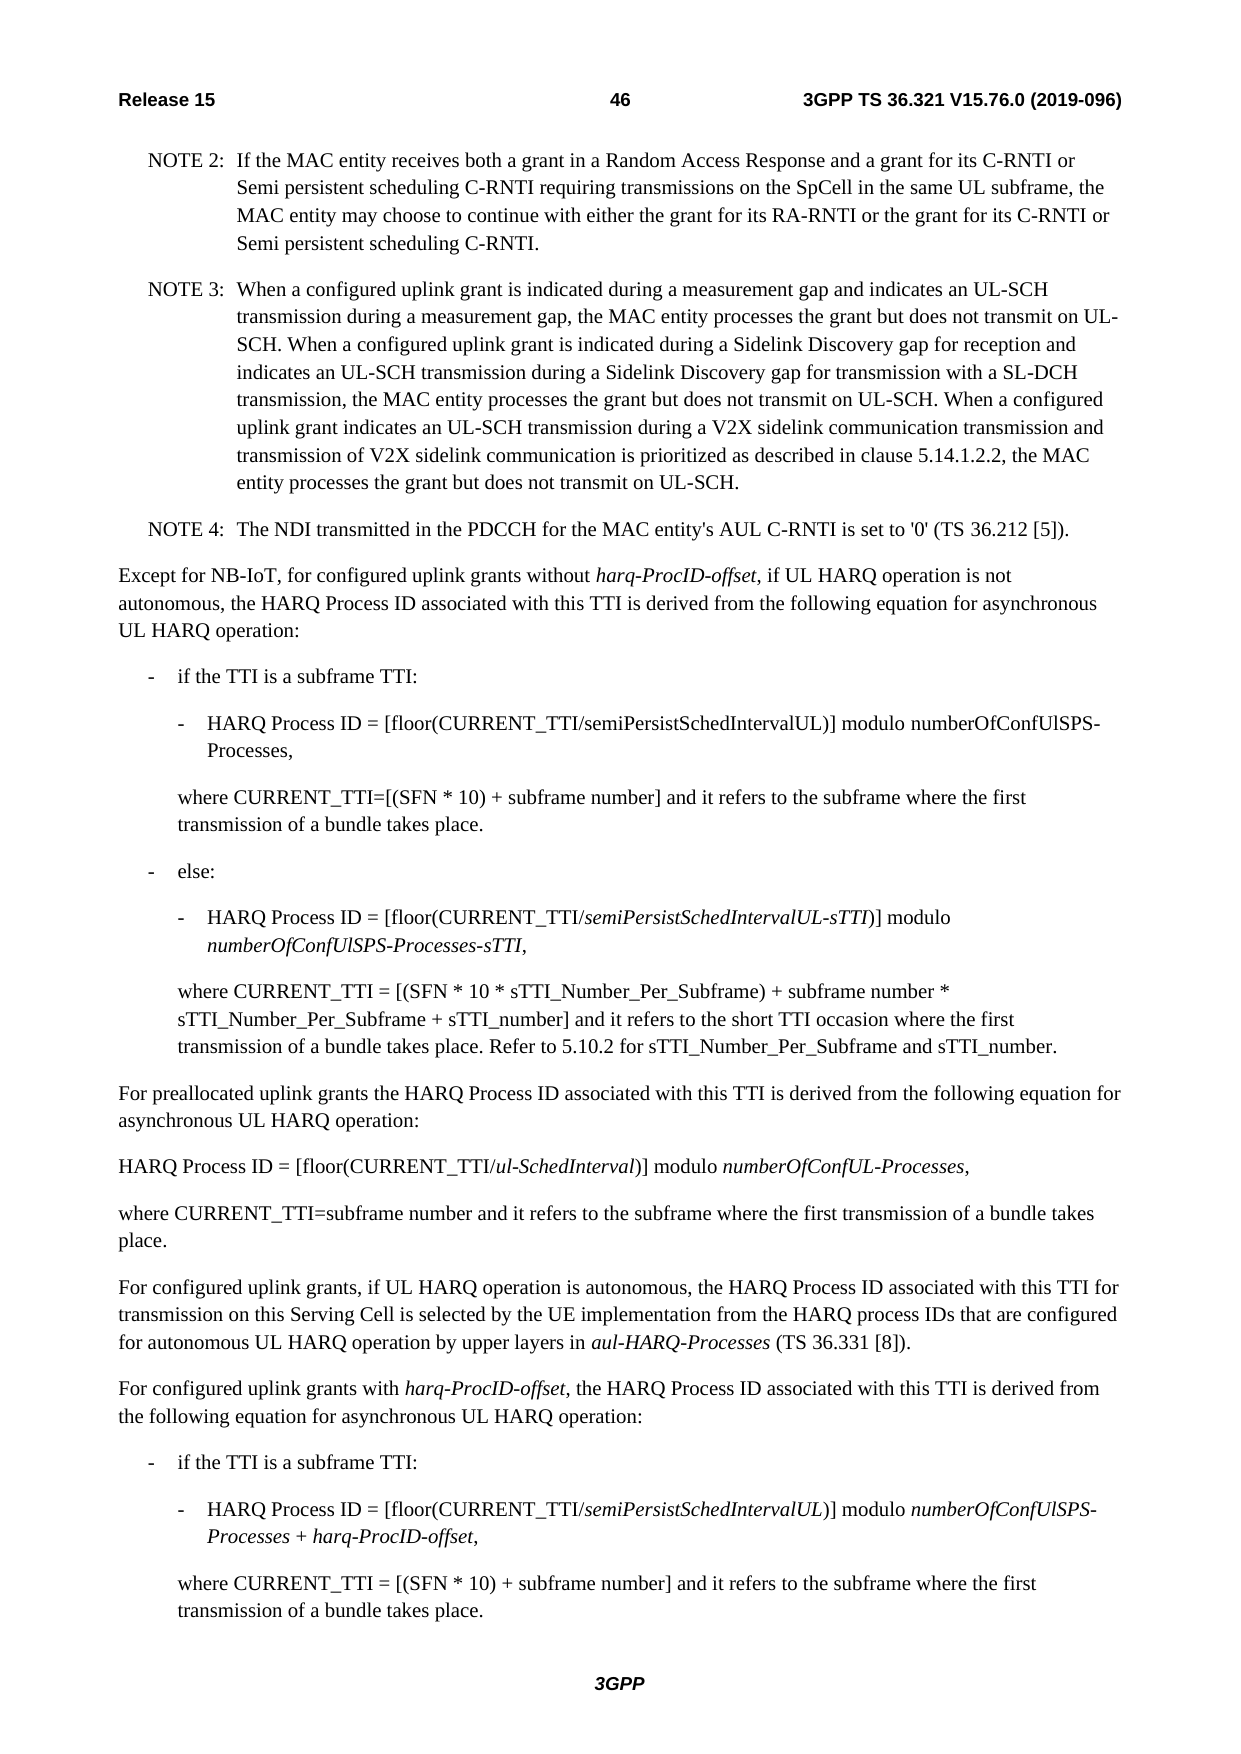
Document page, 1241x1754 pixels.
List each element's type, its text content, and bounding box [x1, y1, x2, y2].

text HARQ Process ID = [floor(CURRENT_TTI/ul-SchedInterval)] modulo numberOfConfUL-Processes, [118, 1154, 1122, 1178]
text For preallocated uplink grants the HARQ Process ID associated with this TTI is derived from the following equation for asynchronous UL HARQ operation: [118, 1081, 1122, 1132]
text - HARQ Process ID = [floor(CURRENT_TTI/semiPersistSchedIntervalUL)] modulo numberOfConfUlSPS-Processes, [177, 711, 1122, 762]
text where CURRENT_TTI = [(SFN * 10) + subframe number] and it refers to the subframe where the first transmission of a bundle takes place. [177, 1571, 1122, 1622]
text NOTE 3: When a configured uplink grant is indicated during a measurement gap and indicates an UL-SCH transmission during a measurement gap, the MAC entity processes the grant but does not transmit on UL-SCH. When a configured uplink grant is indicated during a Sidelink Discovery gap for reception and indicates an UL-SCH transmission during a Sidelink Discovery gap for transmission with a SL-DCH transmission, the MAC entity processes the grant but does not transmit on UL-SCH. When a configured uplink grant indicates an UL-SCH transmission during a V2X sidelink communication transmission and transmission of V2X sidelink communication is prioritized as described in clause 5.14.1.2.2, the MAC entity processes the grant but does not transmit on UL-SCH. [148, 277, 1122, 494]
text where CURRENT_TTI=subframe number and it refers to the subframe where the first transmission of a bundle takes place. [118, 1201, 1122, 1252]
text For configured uplink grants, if UL HARQ operation is autonomous, the HARQ Process ID associated with this TTI for transmission on this Serving Cell is selected by the UE implementation from the HARQ process IDs that are configured for autonomous UL HARQ operation by upper layers in aul-HARQ-Processes (TS 36.331 [8]). [118, 1275, 1122, 1354]
text where CURRENT_TTI=[(SFN * 10) + subframe number] and it refers to the subframe where the first transmission of a bundle takes place. [177, 785, 1122, 836]
text - if the TTI is a subframe TTI: [148, 664, 1122, 688]
text Except for NB-IoT, for configured uplink grants without harq-ProcID-offset, if UL HARQ operation is not autonomous, the HARQ Process ID associated with this TTI is derived from the following equation for asynchronous UL HARQ operation: [118, 563, 1122, 642]
text - HARQ Process ID = [floor(CURRENT_TTI/semiPersistSchedIntervalUL-sTTI)] modulo numberOfConfUlSPS-Processes-sTTI, [177, 905, 1122, 957]
text NOTE 4: The NDI transmitted in the PDCCH for the MAC entity's AUL C-RNTI is set to '0' (TS 36.212 [5]). [148, 516, 1122, 541]
text For configured uplink grants with harq-ProcID-offset, the HARQ Process ID associated with this TTI is derived from the following equation for asynchronous UL HARQ operation: [118, 1376, 1122, 1428]
text - if the TTI is a subframe TTI: [148, 1450, 1122, 1474]
text NOTE 2: If the MAC entity receives both a grant in a Random Access Response and a grant for its C-RNTI or Semi persistent scheduling C-RNTI requiring transmissions on the SpCell in the same UL subframe, the MAC entity may choose to continue with either the grant for its RA-RNTI or the grant for its C-RNTI or Semi persistent scheduling C-RNTI. [148, 148, 1122, 254]
text - HARQ Process ID = [floor(CURRENT_TTI/semiPersistSchedIntervalUL)] modulo numberOfConfUlSPS-Processes + harq-ProcID-offset, [177, 1497, 1122, 1548]
text - else: [148, 859, 1122, 883]
text where CURRENT_TTI = [(SFN * 10 * sTTI_Number_Per_Subframe) + subframe number * sTTI_Number_Per_Subframe + sTTI_number] and it refers to the short TTI occasion where the first transmission of a bundle takes place. Refer to 5.10.2 for sTTI_Number_Per_Subframe and sTTI_number. [177, 979, 1122, 1058]
